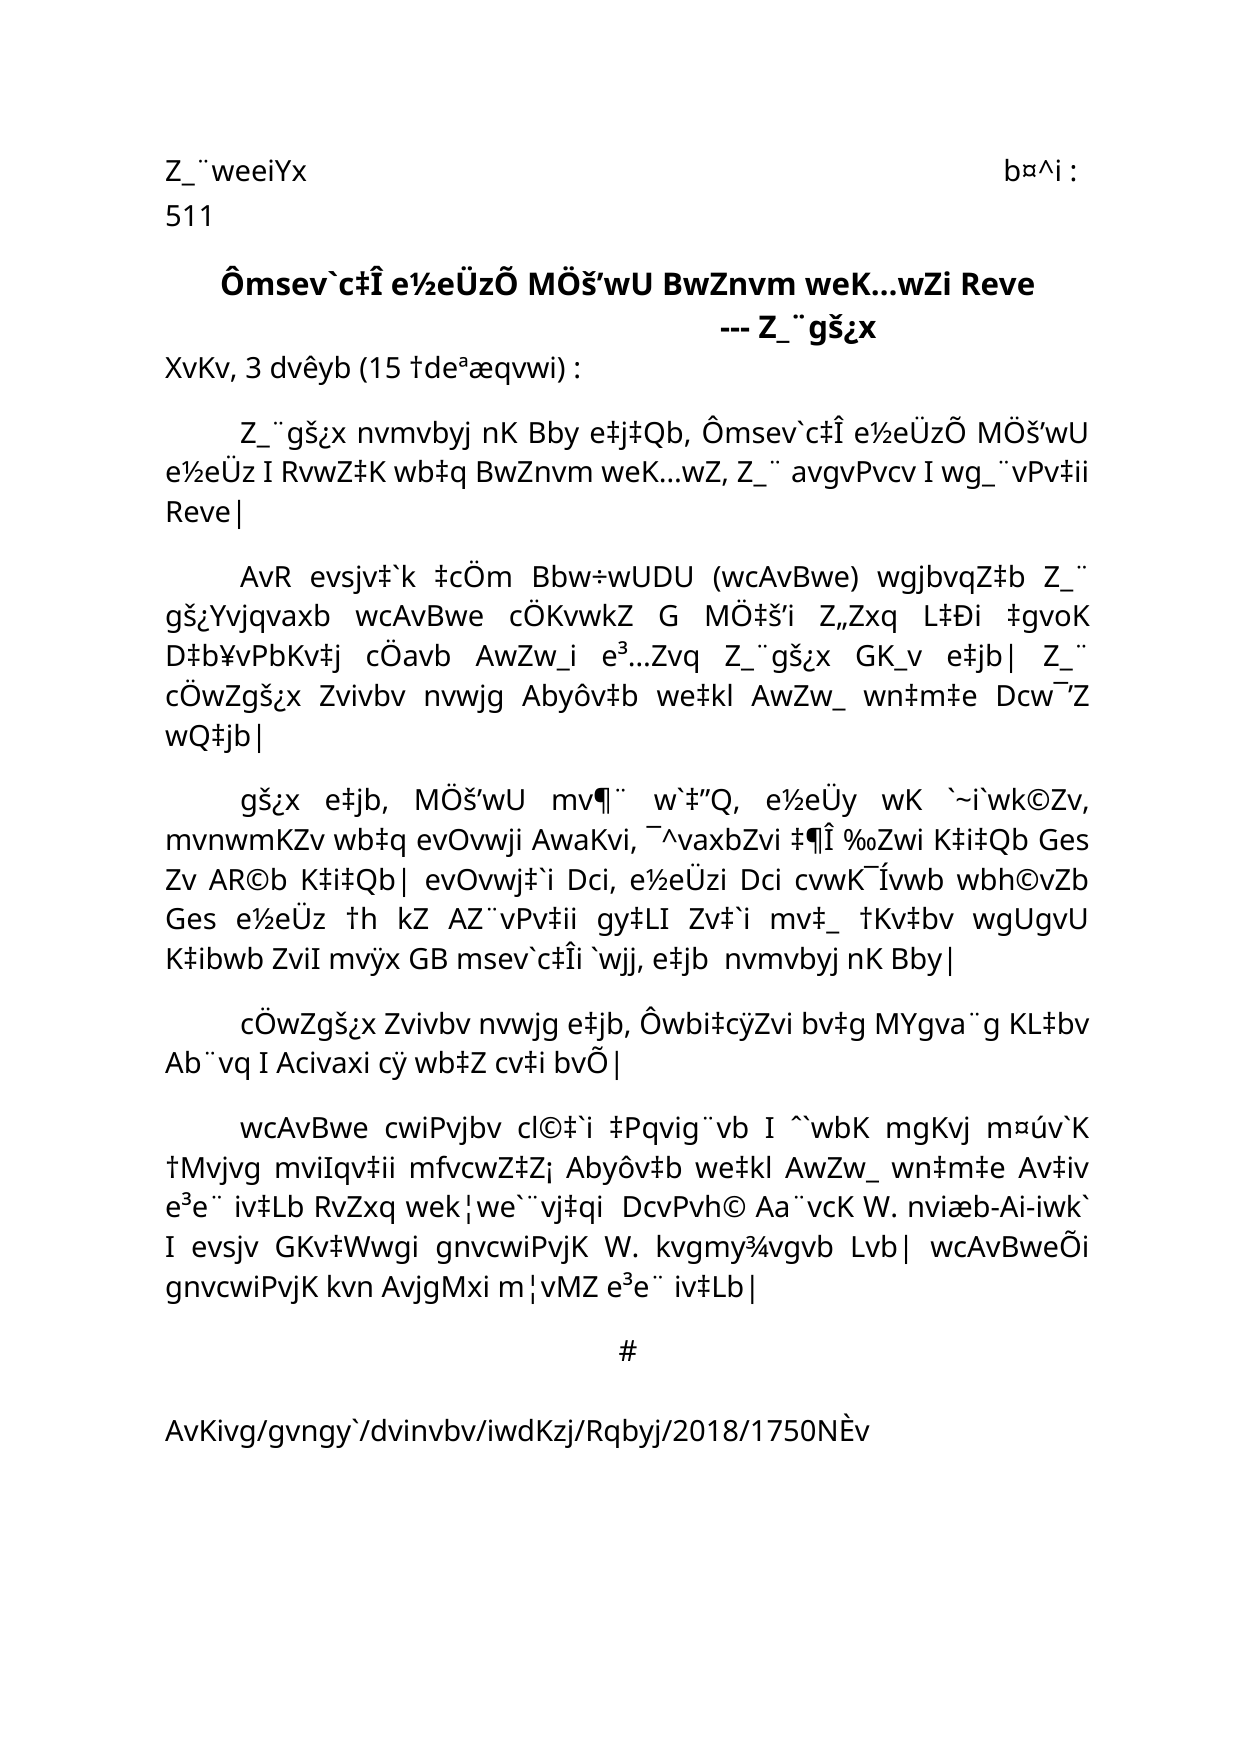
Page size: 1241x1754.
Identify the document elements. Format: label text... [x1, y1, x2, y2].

text Z_¨gš¿x nvmvbyj nK Bby e‡j‡Qb, Ômsev`c‡Î e½eÜzÕ MÖš’wU e½eÜz I RvwZ‡K wb‡q BwZnvm weK…wZ, Z_¨ avgvPvcv I wg_¨vPv‡ii Reve| [165, 412, 1090, 531]
text AvKivg/gvngy`/dvinvbv/iwdKzj/Rqbyj/2018/1750NÈv [165, 1410, 1090, 1450]
text --- Z_¨gš¿x [165, 305, 1090, 347]
text Z_¨weeiYx b¤^i : 511 [165, 150, 1090, 235]
text Ômsev`c‡Î e½eÜzÕ MÖš’wU BwZnvm weK…wZi Reve [165, 262, 1090, 305]
text wcAvBwe cwiPvjbv cl©‡`i ‡Pqvig¨vb I ˆ`wbK mgKvj m¤úv`K †Mvjvg mviIqv‡ii mfvcwZ‡Z¡ Abyôv‡b we‡kl AwZw_ wn‡m‡e Av‡iv e³e¨ iv‡Lb RvZxq wek¦we`¨vj‡qi DcvPvh© Aa¨vcK W. nviæb-Ai-iwk` I evsjv GKv‡Wwgi gnvcwiPvjK W. kvgmy¾vgvb Lvb| wcAvBweÕi gnvcwiPvjK kvn AvjgMxi m¦vMZ e³e¨ iv‡Lb| [165, 1107, 1090, 1306]
text AvR evsjv‡`k ‡cÖm Bbw÷wUDU (wcAvBwe) wgjbvqZ‡b Z_¨ gš¿Yvjqvaxb wcAvBwe cÖKvwkZ G MÖ‡š’i Z„Zxq L‡Ði ‡gvoK D‡b¥vPbKv‡j cÖavb AwZw_i e³…Zvq Z_¨gš¿x GK_v e‡jb| Z_¨ cÖwZgš¿x Zvivbv nvwjg Abyôv‡b we‡kl AwZw_ wn‡m‡e Dcw¯’Z wQ‡jb| [165, 556, 1090, 754]
text XvKv, 3 dvêyb (15 †deªæqvwi) : [165, 347, 1090, 387]
text cÖwZgš¿x Zvivbv nvwjg e‡jb, Ôwbi‡cÿZvi bv‡g MYgva¨g KL‡bv Ab¨vq I Acivaxi cÿ wb‡Z cv‡i bvÕ| [165, 1003, 1090, 1082]
text # [165, 1331, 1090, 1370]
text gš¿x e‡jb, MÖš’wU mv¶¨ w`‡”Q, e½eÜy wK `~i`wk©Zv, mvnwmKZv wb‡q evOvwji AwaKvi, ¯^vaxbZvi ‡¶Î ‰Zwi K‡i‡Qb Ges Zv AR©b K‡i‡Qb| evOvwj‡`i Dci, e½eÜzi Dci cvwK¯Ívwb wbh©vZb Ges e½eÜz †h kZ AZ¨vPv‡ii gy‡LI Zv‡`i mv‡_ †Kv‡bv wgUgvU K‡ibwb ZviI mvÿx GB msev`c‡Îi `wjj, e‡jb nvmvbyj nK Bby| [165, 779, 1090, 978]
